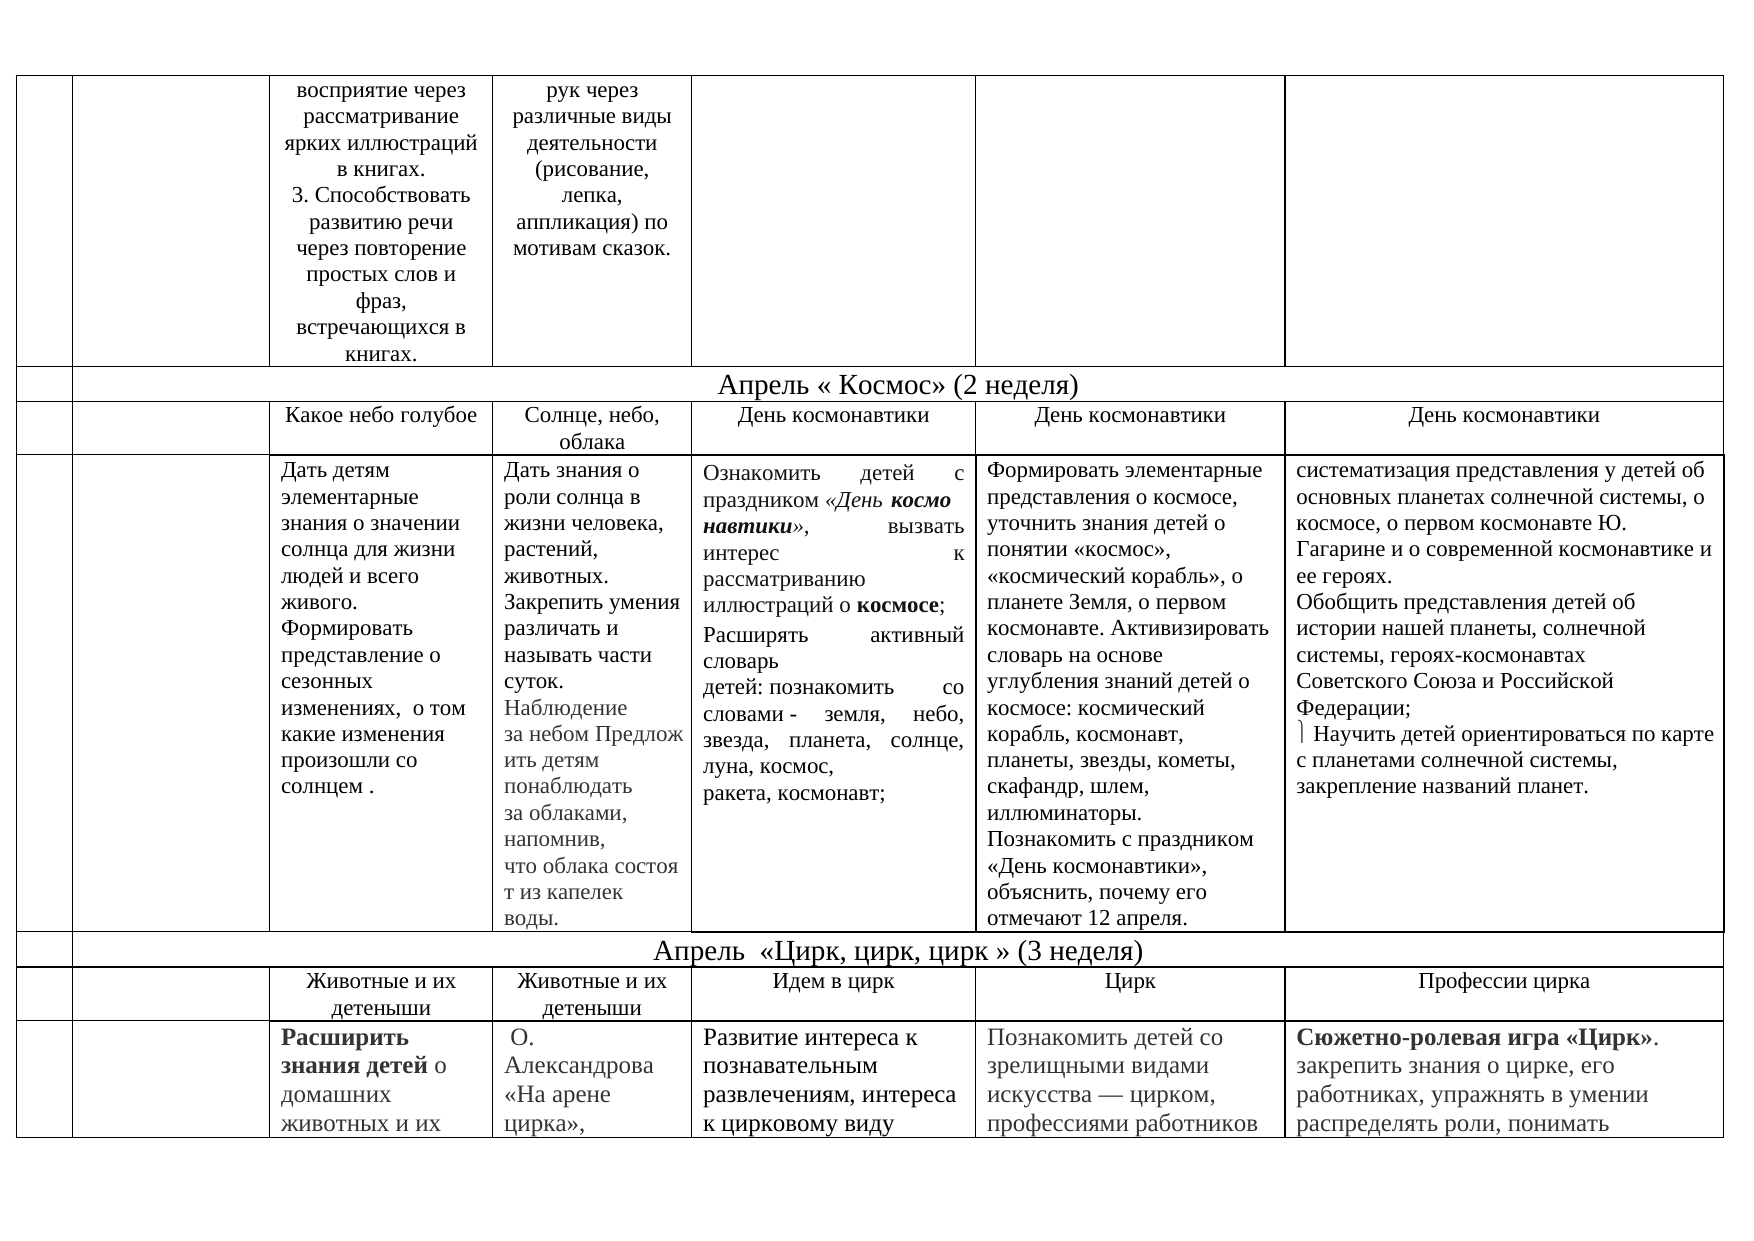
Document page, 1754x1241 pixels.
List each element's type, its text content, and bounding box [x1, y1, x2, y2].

table_cell О. Александрова «На арене цирка», Дети рисуют или делают аппликацию на тему цирка: «Шарики для клоуна», «Шляпа фокусника», «Весёлые клоуны». [534, 1022, 691, 1137]
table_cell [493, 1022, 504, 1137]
table_cell Какое небо голубое [270, 402, 492, 454]
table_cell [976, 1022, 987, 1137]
table_cell [73, 1021, 269, 1137]
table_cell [692, 76, 975, 366]
table_cell Животные и их детеныши [270, 968, 492, 1020]
table_cell Цирк [976, 968, 1284, 1020]
table_cell Идем в цирк [692, 968, 975, 1020]
table_cell [73, 402, 269, 454]
table_cell День космонавтики [1286, 402, 1723, 454]
table_cell Животные и их детеныши [493, 968, 691, 1020]
table_cell Солнце, небо, облака [493, 402, 691, 454]
table_cell Апрель « Космос» (2 неделя) [73, 367, 1723, 401]
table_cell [270, 76, 492, 366]
table_cell Формировать элементарные представления о космосе, уточнить знания детей о понятии «космос», «космический корабль», о планете Земля, о первом космонавте. Активизировать словарь на основе углубления знаний детей о космосе: космический корабль, космонавт, планеты, звезды, кометы, скафандр, шлем, иллюминаторы. Познакомить с праздником «День космонавтики», объяснить, почему его отмечают 12 апреля. [977, 456, 1284, 931]
table_cell [17, 1021, 72, 1137]
table_cell систематизация представления у детей об основных планетах солнечной системы, о космосе, о первом космонавте Ю. Гагарине и о современной космонавтике и ее героях. Обобщить представления детей об истории нашей планеты, солнечной системы, героях-космонавтах Советского Союза и Российской Федерации; Научить детей ориентироваться по карте с планетами солнечной системы, закрепление названий планет. [1286, 456, 1723, 931]
table_cell Профессии цирка [1286, 968, 1723, 1020]
table_cell Дать знания о роли солнца в жизни человека, растений, животных. Закрепить умения различать и называть части суток. Наблюдение за небом Предложить детям понаблюдать за облаками, напомнив, что облака состоят из капелек воды. [493, 456, 691, 931]
table_cell [17, 76, 72, 366]
table_cell [17, 932, 72, 966]
table_cell Апрель «Цирк, цирк, цирк » (3 неделя) [73, 932, 1723, 966]
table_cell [1286, 76, 1723, 366]
table_cell [17, 367, 72, 401]
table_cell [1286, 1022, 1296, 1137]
table_cell [17, 455, 72, 931]
table_cell [17, 968, 72, 1020]
table_cell Ознакомить детей с праздником «День космонавтики», вызвать интерес к рассматриванию иллюстраций о космосе; Расширять активный словарь детей: познакомить со словами - земля, небо, звезда, планета, солнце, луна, космос, ракета, космонавт; [692, 456, 975, 931]
table_cell [17, 402, 72, 454]
table_cell Дать детям элементарные знания о значении солнца для жизни людей и всего живого. Формировать представление о сезонных изменениях, о том какие изменения произошли со солнцем . [270, 456, 492, 931]
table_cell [692, 1022, 975, 1137]
table_cell [73, 968, 269, 1020]
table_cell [73, 76, 269, 366]
table_cell День космонавтики [692, 402, 975, 454]
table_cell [976, 76, 1284, 366]
table_cell День космонавтики [976, 402, 1284, 454]
table_cell [73, 455, 269, 931]
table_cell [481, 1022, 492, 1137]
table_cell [493, 76, 691, 366]
